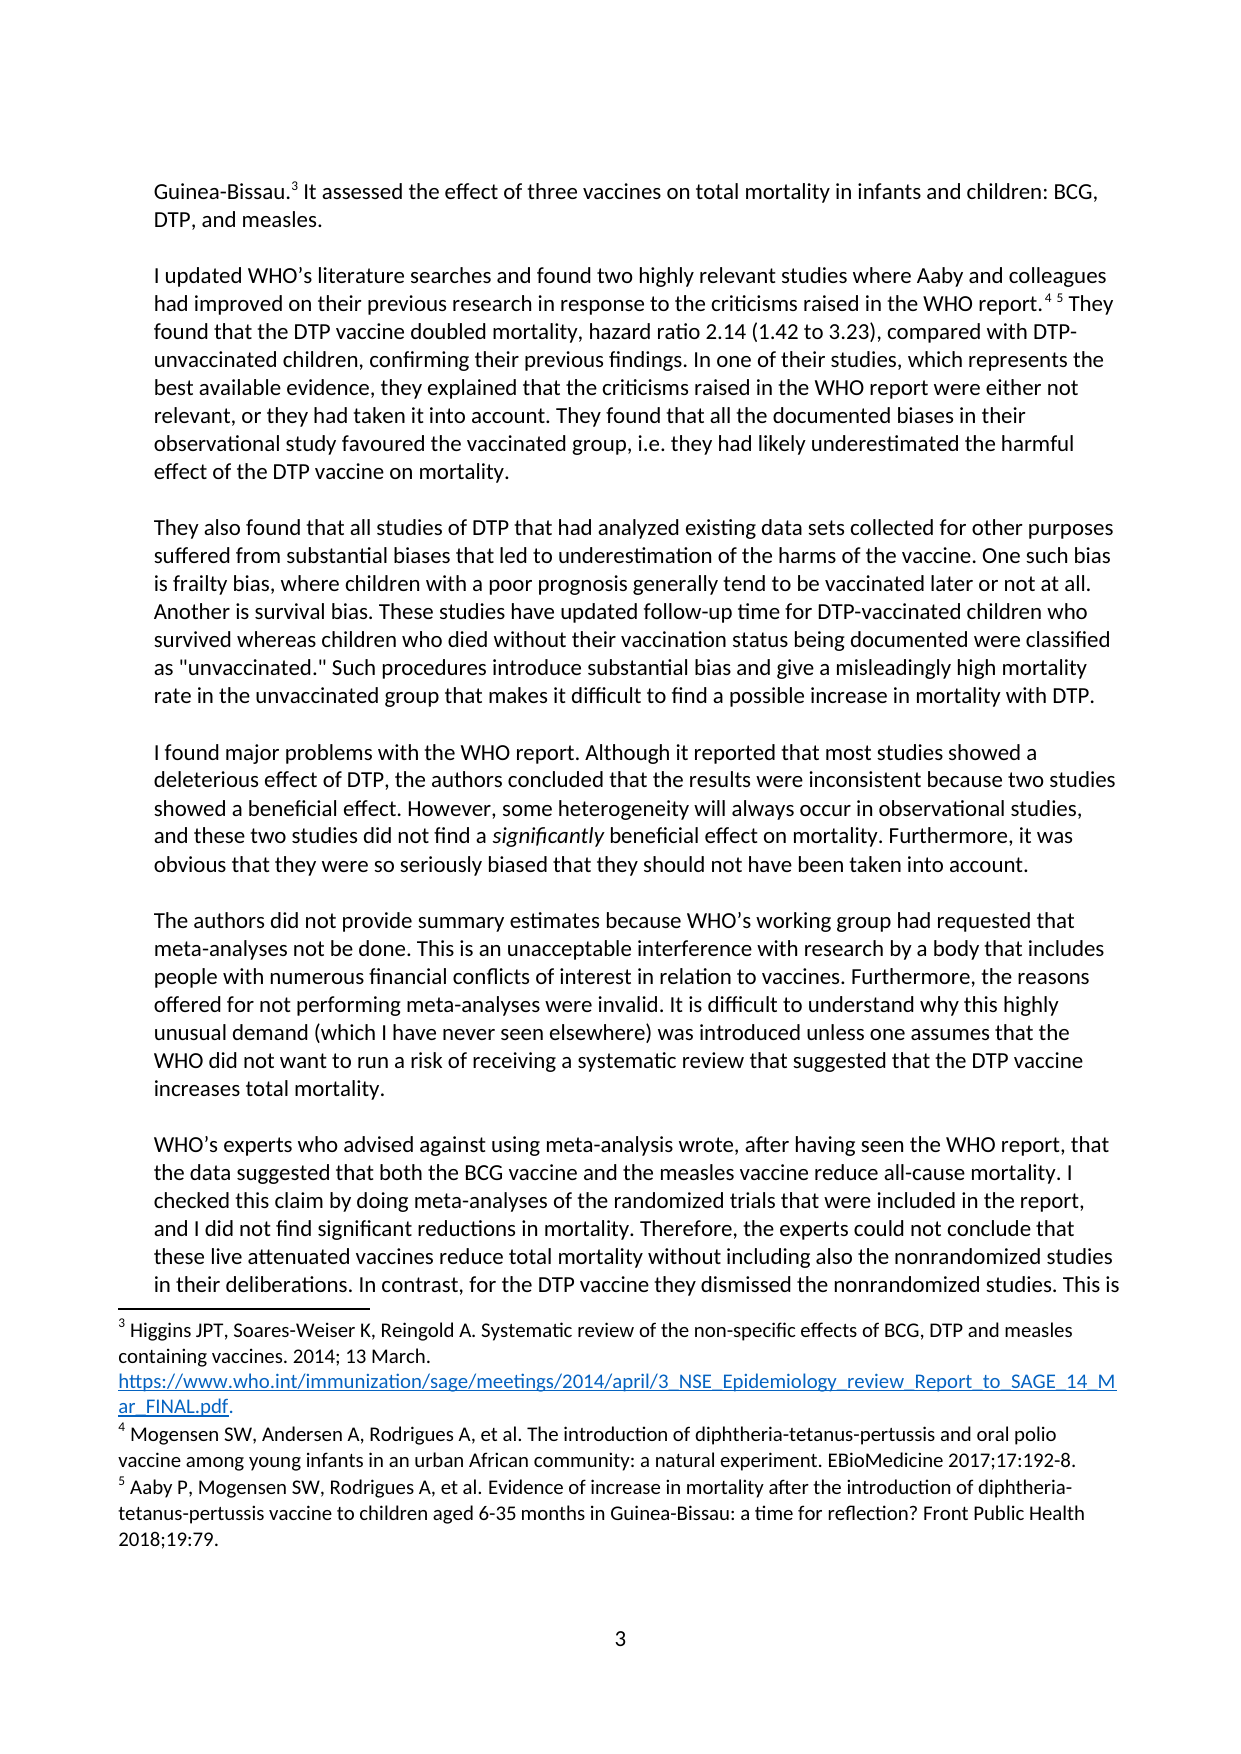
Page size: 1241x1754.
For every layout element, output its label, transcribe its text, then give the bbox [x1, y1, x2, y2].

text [153, 177, 1122, 233]
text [153, 1130, 1122, 1298]
text I updated WHO’s literature searches and found two highly relevant studies where Aaby and colleagues had improved on their previous research in response to the criticisms raised in the WHO report. They found that the DTP vaccine doubled mortality, hazard ratio 2.14 (1.42 to 3.23), compared with DTP-unvaccinated children, confirming their previous findings. In one of their studies, which represents the best available evidence, they explained that the criticisms raised in the WHO report were either not relevant, or they had taken it into account. They found that all the documented biases in their observational study favoured the vaccinated group, i.e. they had likely underestimated the harmful effect of the DTP vaccine on mortality. [153, 261, 1122, 485]
text I found major problems with the WHO report. Although it reported that most studies showed a deleterious effect of DTP, the authors concluded that the results were inconsistent because two studies showed a beneficial effect. However, some heterogeneity will always occur in observational studies, and these two studies did not find a significantly beneficial effect on mortality. Furthermore, it was obvious that they were so seriously biased that they should not have been taken into account. [153, 738, 1122, 878]
text They also found that all studies of DTP that had analyzed existing data sets collected for other purposes suffered from substantial biases that led to underestimation of the harms of the vaccine. One such bias is frailty bias, where children with a poor prognosis generally tend to be vaccinated later or not at all. Another is survival bias. These studies have updated follow-up time for DTP-vaccinated children who survived whereas children who died without their vaccination status being documented were classified as "unvaccinated." Such procedures introduce substantial bias and give a misleadingly high mortality rate in the unvaccinated group that makes it difficult to find a possible increase in mortality with DTP. [153, 513, 1122, 709]
text The authors did not provide summary estimates because WHO’s working group had requested that meta-analyses not be done. This is an unacceptable interference with research by a body that includes people with numerous financial conflicts of interest in relation to vaccines. Furthermore, the reasons offered for not performing meta-analyses were invalid. It is difficult to understand why this highly unusual demand (which I have never seen elsewhere) was introduced unless one assumes that the WHO did not want to run a risk of receiving a systematic review that suggested that the DTP vaccine increases total mortality. [153, 906, 1122, 1102]
